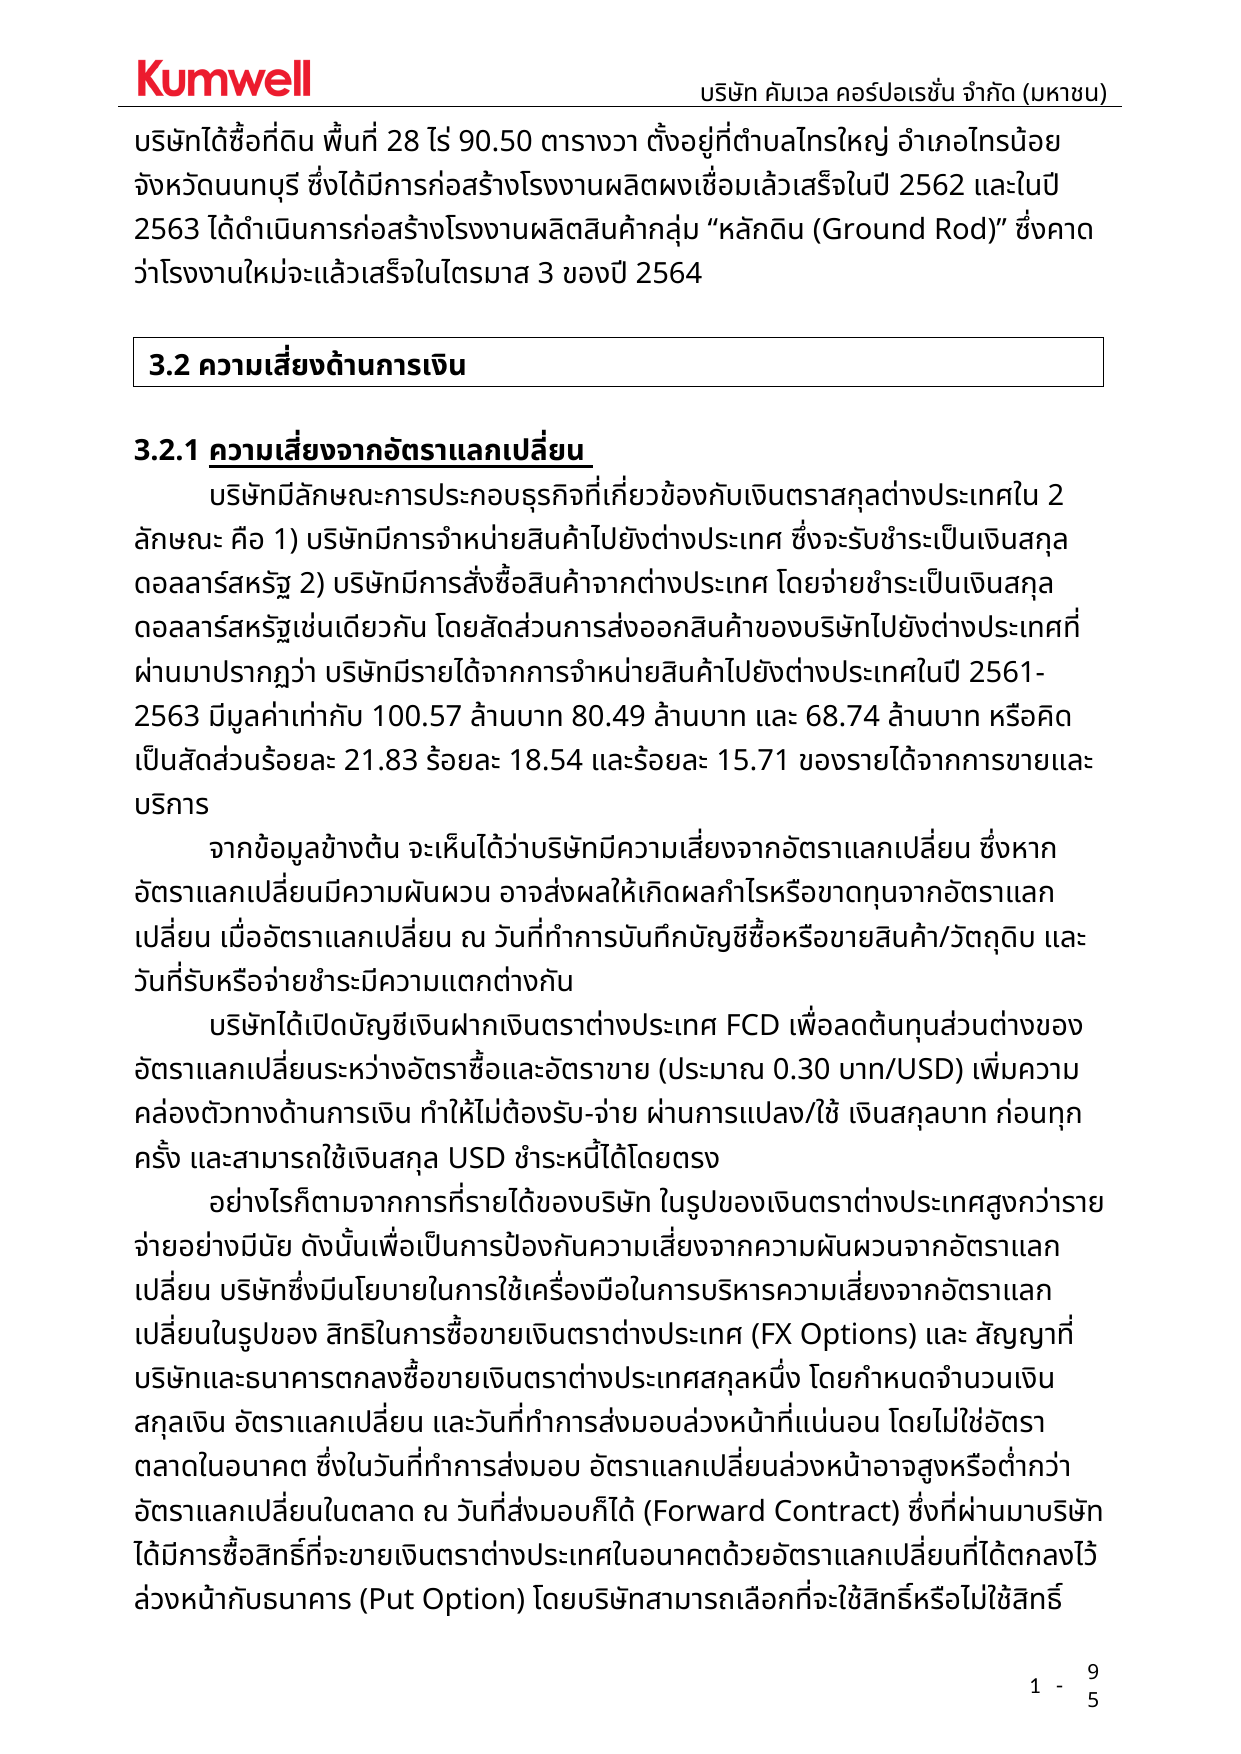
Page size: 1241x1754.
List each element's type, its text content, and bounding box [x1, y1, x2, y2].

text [133, 120, 1107, 297]
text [133, 1181, 1107, 1622]
picture [137, 59, 311, 97]
list ความเสี่ยงจากอัตราแลกเปลี่ยน [133, 430, 1107, 474]
text จากข้อมูลข้างต้น จะเห็นได้ว่าบริษัทมีความเสี่ยงจากอัตราแลกเปลี่ยน ซึ่งหากอัตราแลกเปลี่ยนมีความผันผวน อาจส่งผลให้เกิดผลกำไรหรือขาดทุนจากอัตราแลกเปลี่ยน เมื่ออัตราแลกเปลี่ยน ณ วันที่ทำการบันทึกบัญชีซื้อหรือขายสินค้า/วัตถุดิบ และวันที่รับหรือจ่ายชำระมีความแตกต่างกัน [133, 828, 1107, 1004]
text บริษัทได้เปิดบัญชีเงินฝากเงินตราต่างประเทศ FCD เพื่อลดต้นทุนส่วนต่างของอัตราแลกเปลี่ยนระหว่างอัตราซื้อและอัตราขาย (ประมาณ 0.30 บาท/USD) เพิ่มความคล่องตัวทางด้านการเงิน ทำให้ไม่ต้องรับ-จ่าย ผ่านการแปลง/ใช้ เงินสกุลบาท ก่อนทุกครั้ง และสามารถใช้เงินสกุล USD ชำระหนี้ได้โดยตรง [133, 1004, 1107, 1181]
text บริษัทมีลักษณะการประกอบธุรกิจที่เกี่ยวข้องกับเงินตราสกุลต่างประเทศใน 2 ลักษณะ คือ 1) บริษัทมีการจำหน่ายสินค้าไปยังต่างประเทศ ซึ่งจะรับชำระเป็นเงินสกุลดอลลาร์สหรัฐ 2) บริษัทมีการสั่งซื้อสินค้าจากต่างประเทศ โดยจ่ายชำระเป็นเงินสกุลดอลลาร์สหรัฐเช่นเดียวกัน โดยสัดส่วนการส่งออกสินค้าของบริษัทไปยังต่างประเทศที่ผ่านมาปรากฏว่า บริษัทมีรายได้จากการจำหน่ายสินค้าไปยังต่างประเทศในปี 2561-2563 มีมูลค่าเท่ากับ 100.57 ล้านบาท 80.49 ล้านบาท และ 68.74 ล้านบาท หรือคิดเป็นสัดส่วนร้อยละ 21.83 ร้อยละ 18.54 และร้อยละ 15.71 ของรายได้จากการขายและบริการ [133, 474, 1107, 828]
